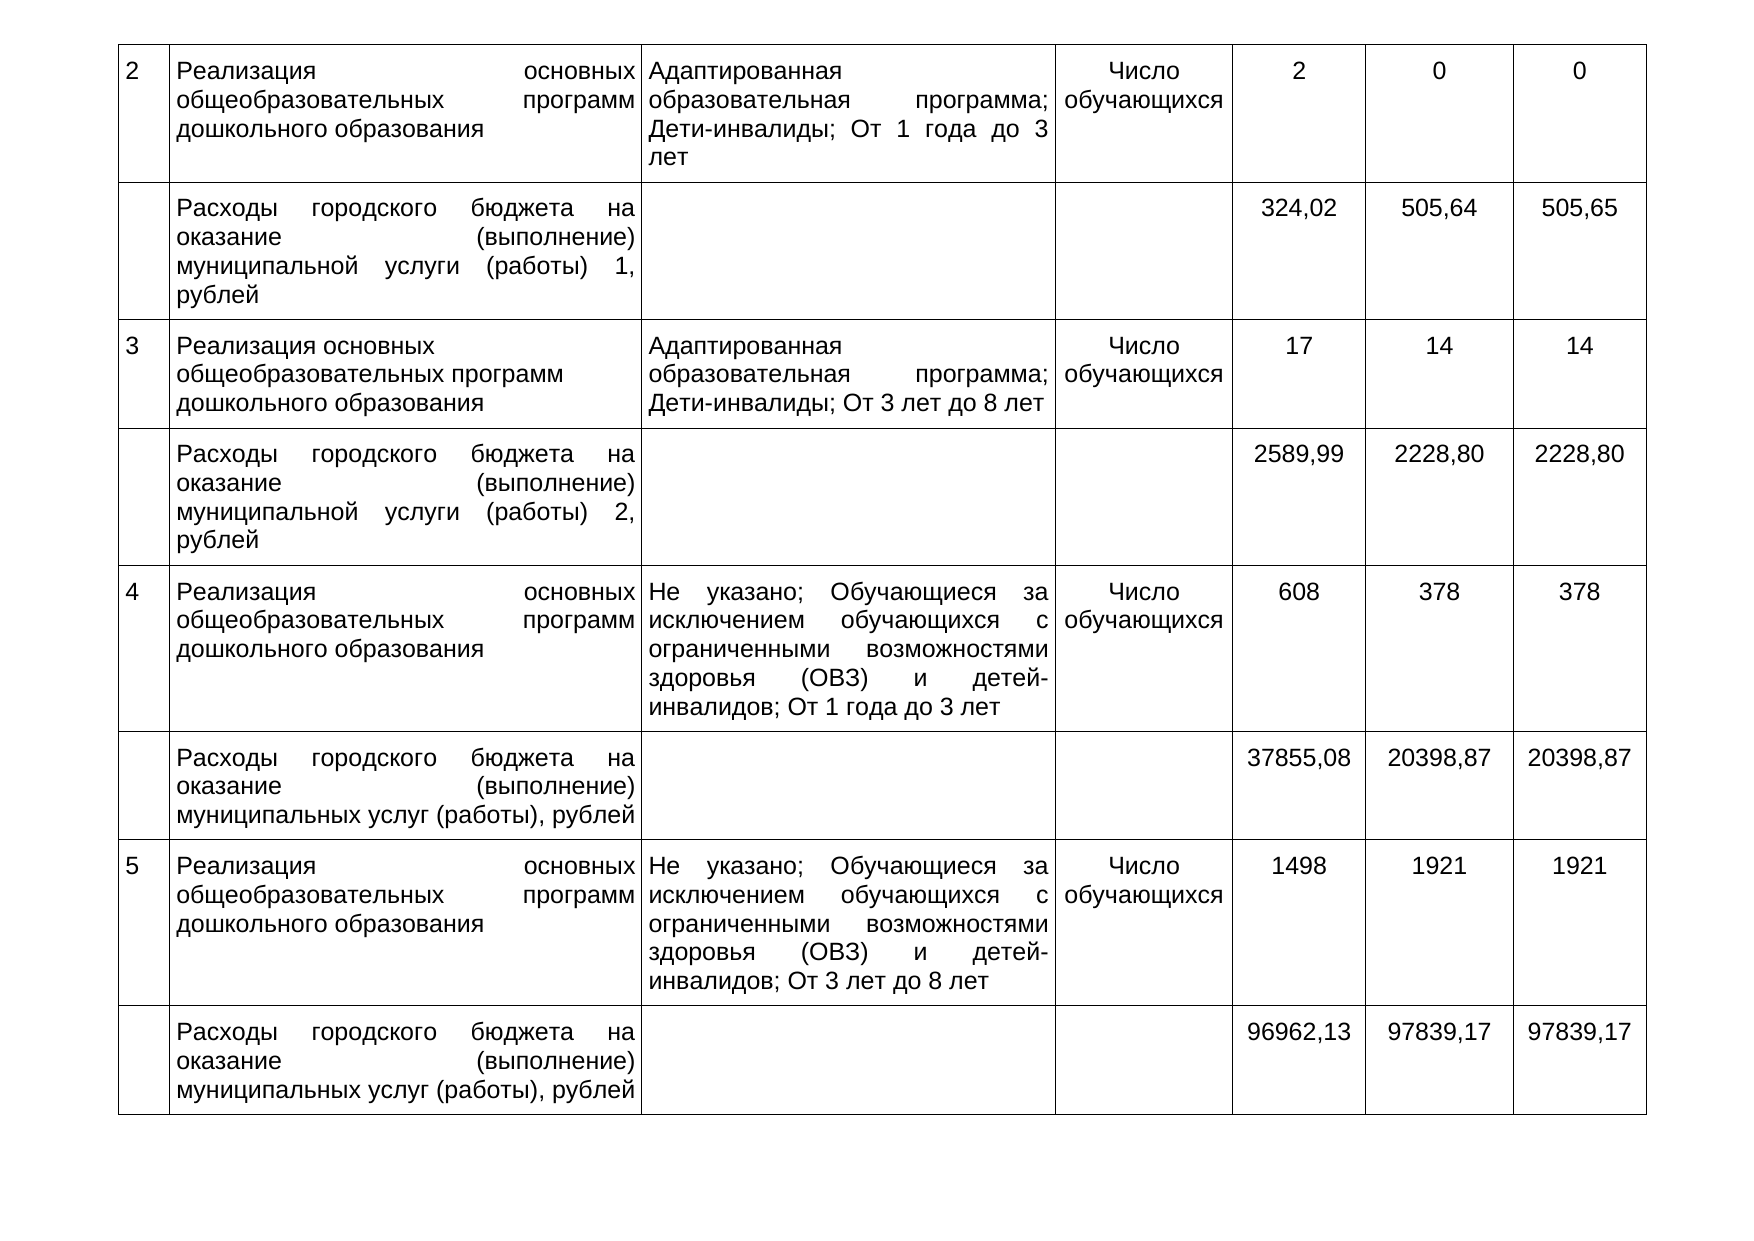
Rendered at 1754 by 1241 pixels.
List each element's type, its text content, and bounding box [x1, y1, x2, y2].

table_cell 608 [1233, 566, 1365, 731]
table_cell Адаптированная образовательная программа; Дети-инвалиды; От 1 года до 3 лет [642, 45, 1055, 182]
table_cell [119, 732, 169, 839]
table_cell [119, 183, 169, 319]
table_cell 0 [1366, 45, 1513, 182]
table_cell [1056, 732, 1232, 839]
table_cell 1921 [1366, 840, 1513, 1005]
table_cell 505,65 [1514, 183, 1646, 319]
table_cell 20398,87 [1366, 732, 1513, 839]
table_cell Число обучающихся [1056, 840, 1232, 1005]
table_cell Расходы городского бюджета на оказание (выполнение) муниципальной услуги (работы) 1, рублей [170, 183, 641, 319]
table_cell Реализация основных общеобразовательных программ дошкольного образования [170, 566, 641, 731]
table_cell [642, 732, 1055, 839]
table_cell 17 [1233, 320, 1365, 427]
table_cell Реализация основных общеобразовательных программ дошкольного образования [170, 320, 641, 427]
table_cell [1056, 1006, 1232, 1114]
table_cell Не указано; Обучающиеся за исключением обучающихся с ограниченными возможностями здоровья (ОВЗ) и детей-инвалидов; От 1 года до 3 лет [642, 566, 1055, 731]
table_cell [642, 1006, 1055, 1114]
table_cell 2228,80 [1514, 429, 1646, 565]
table_cell 96962,13 [1233, 1006, 1365, 1114]
table_cell Число обучающихся [1056, 45, 1232, 182]
table_cell [1056, 429, 1232, 565]
table_cell 2228,80 [1366, 429, 1513, 565]
table_cell 0 [1514, 45, 1646, 182]
table_cell 2589,99 [1233, 429, 1365, 565]
table_cell 505,64 [1366, 183, 1513, 319]
table_cell Число обучающихся [1056, 566, 1232, 731]
table_cell [119, 429, 169, 565]
table_cell [642, 183, 1055, 319]
table_cell Число обучающихся [1056, 320, 1232, 427]
table_cell 97839,17 [1366, 1006, 1513, 1114]
table_cell 14 [1366, 320, 1513, 427]
table_cell Адаптированная образовательная программа; Дети-инвалиды; От 3 лет до 8 лет [642, 320, 1055, 427]
table_cell 378 [1366, 566, 1513, 731]
table_cell 20398,87 [1514, 732, 1646, 839]
table_cell [1056, 183, 1232, 319]
table_cell Расходы городского бюджета на оказание (выполнение) муниципальной услуги (работы) 2, рублей [170, 429, 641, 565]
table_cell 324,02 [1233, 183, 1365, 319]
table_cell 1498 [1233, 840, 1365, 1005]
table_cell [170, 1006, 641, 1114]
table_cell Расходы городского бюджета на оказание (выполнение) муниципальных услуг (работы), рублей [170, 732, 641, 839]
table_cell [642, 429, 1055, 565]
table_cell Реализация основных общеобразовательных программ дошкольного образования [170, 840, 641, 1005]
table_cell [119, 1006, 169, 1114]
table_cell 97839,17 [1514, 1006, 1646, 1114]
table_cell 378 [1514, 566, 1646, 731]
table_cell Не указано; Обучающиеся за исключением обучающихся с ограниченными возможностями здоровья (ОВЗ) и детей-инвалидов; От 3 лет до 8 лет [642, 840, 1055, 1005]
table_cell 14 [1514, 320, 1646, 427]
table_cell 4 [119, 566, 169, 731]
table_cell 2 [1233, 45, 1365, 182]
table_cell 37855,08 [1233, 732, 1365, 839]
table_cell 3 [119, 320, 169, 427]
table_cell 2 [119, 45, 169, 182]
table_cell 5 [119, 840, 169, 1005]
table_cell 1921 [1514, 840, 1646, 1005]
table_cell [170, 45, 641, 182]
